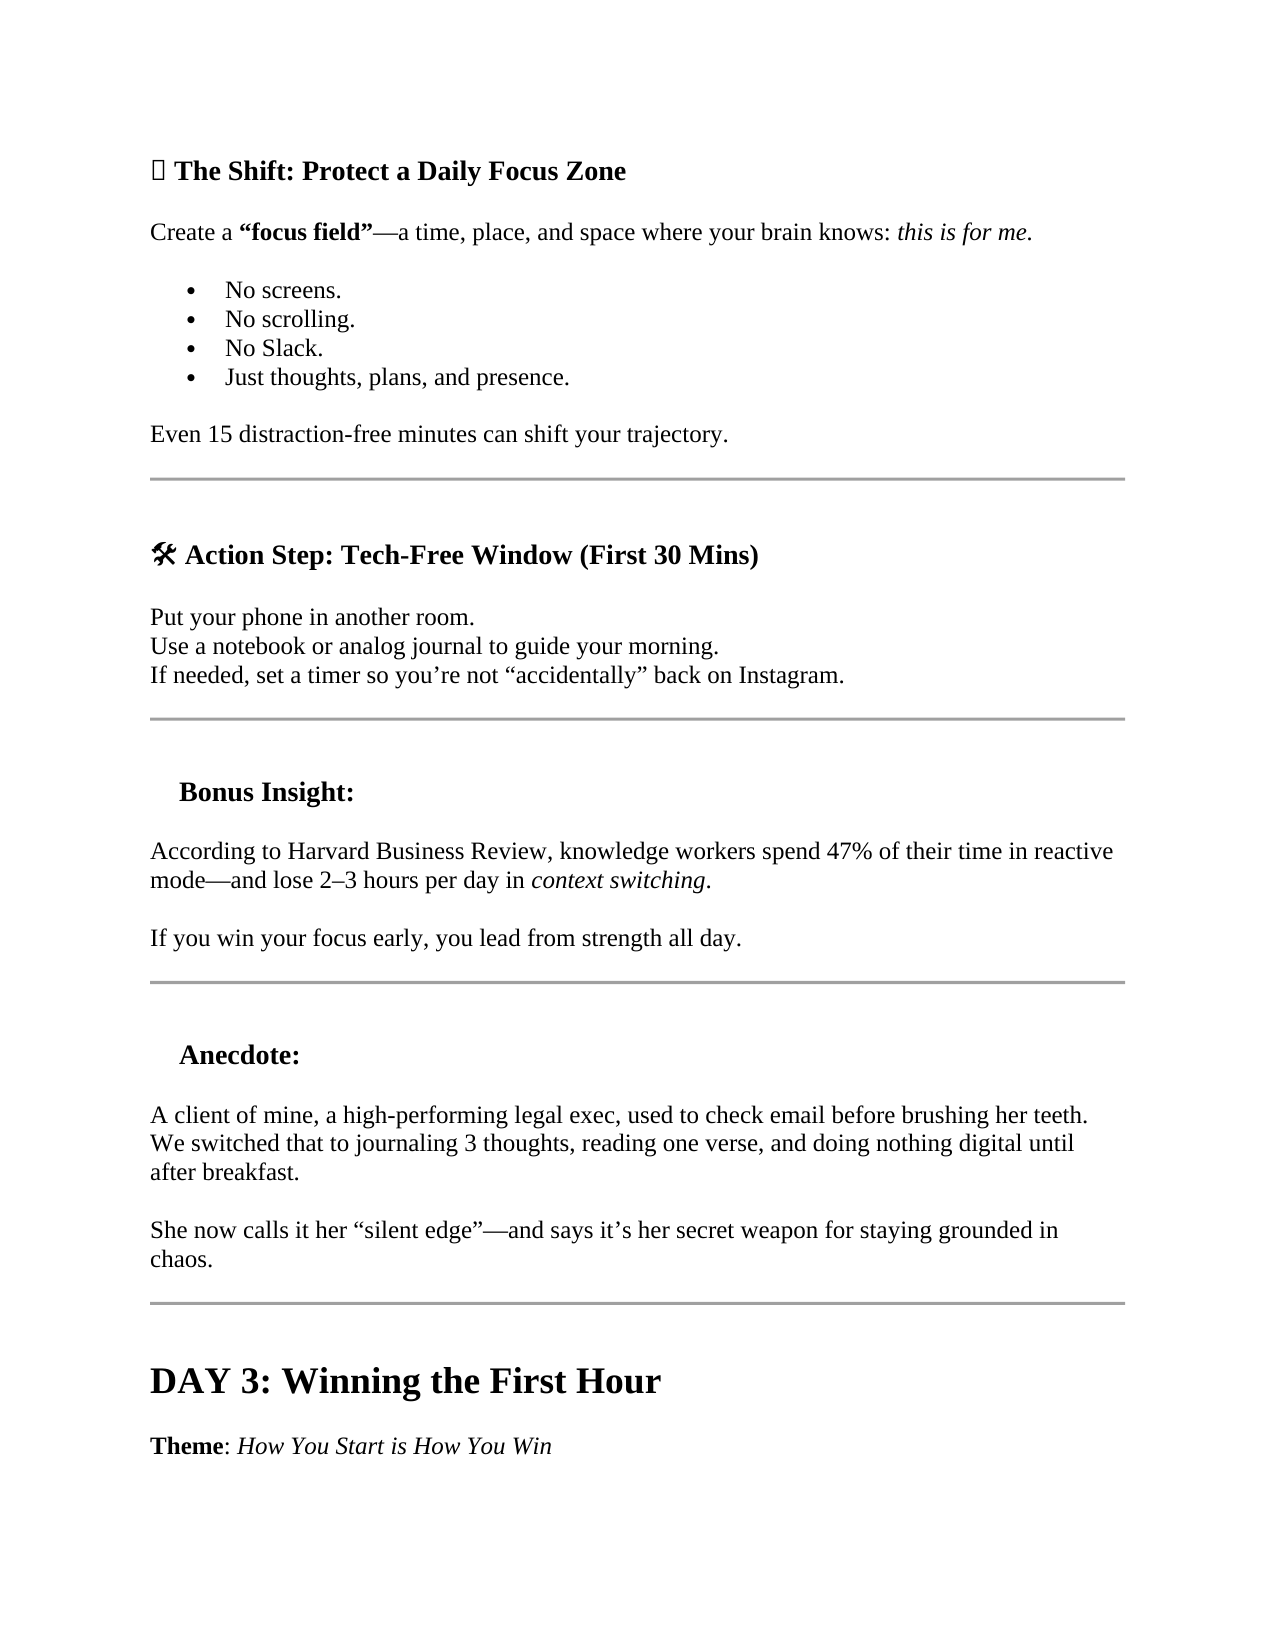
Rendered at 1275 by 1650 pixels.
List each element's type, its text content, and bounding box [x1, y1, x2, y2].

text She now calls it her “silent edge”—and says it’s her secret weapon for staying grounded in chaos. [150, 1215, 1125, 1273]
text 🧠 Bonus Insight: [150, 775, 1125, 807]
text 🧨 Anecdote: [150, 1038, 1125, 1071]
list Just thoughts, plans, and presence. [187, 362, 1125, 390]
text If you win your focus early, you lead from strength all day. [150, 923, 1125, 952]
text 🛠️ Action Step: Tech-Free Window (First 30 Mins) [150, 535, 1125, 573]
text Theme: How You Start is How You Win [150, 1431, 1125, 1460]
text A client of mine, a high-performing legal exec, used to check email before brushing her teeth. We switched that to journaling 3 thoughts, reading one verse, and doing nothing digital until after breakfast. [150, 1100, 1125, 1186]
text Even 15 distraction-free minutes can shift your trajectory. [150, 419, 1125, 448]
list No screens. [187, 275, 1125, 304]
list No Slack. [187, 333, 1125, 362]
text Put your phone in another room. Use a notebook or analog journal to guide your morning. If needed, set a timer so you’re not “accidentally” back on Instagram. [150, 602, 1125, 688]
list No scrolling. [187, 304, 1125, 333]
text Create a “focus field”—a time, place, and space where your brain knows: this is for me. [150, 217, 1125, 246]
text DAY 3: Winning the First Hour [150, 1359, 1125, 1402]
text ✅ The Shift: Protect a Daily Focus Zone [150, 150, 1125, 188]
text According to Harvard Business Review, knowledge workers spend 47% of their time in reactive mode—and lose 2–3 hours per day in context switching. [150, 836, 1125, 894]
